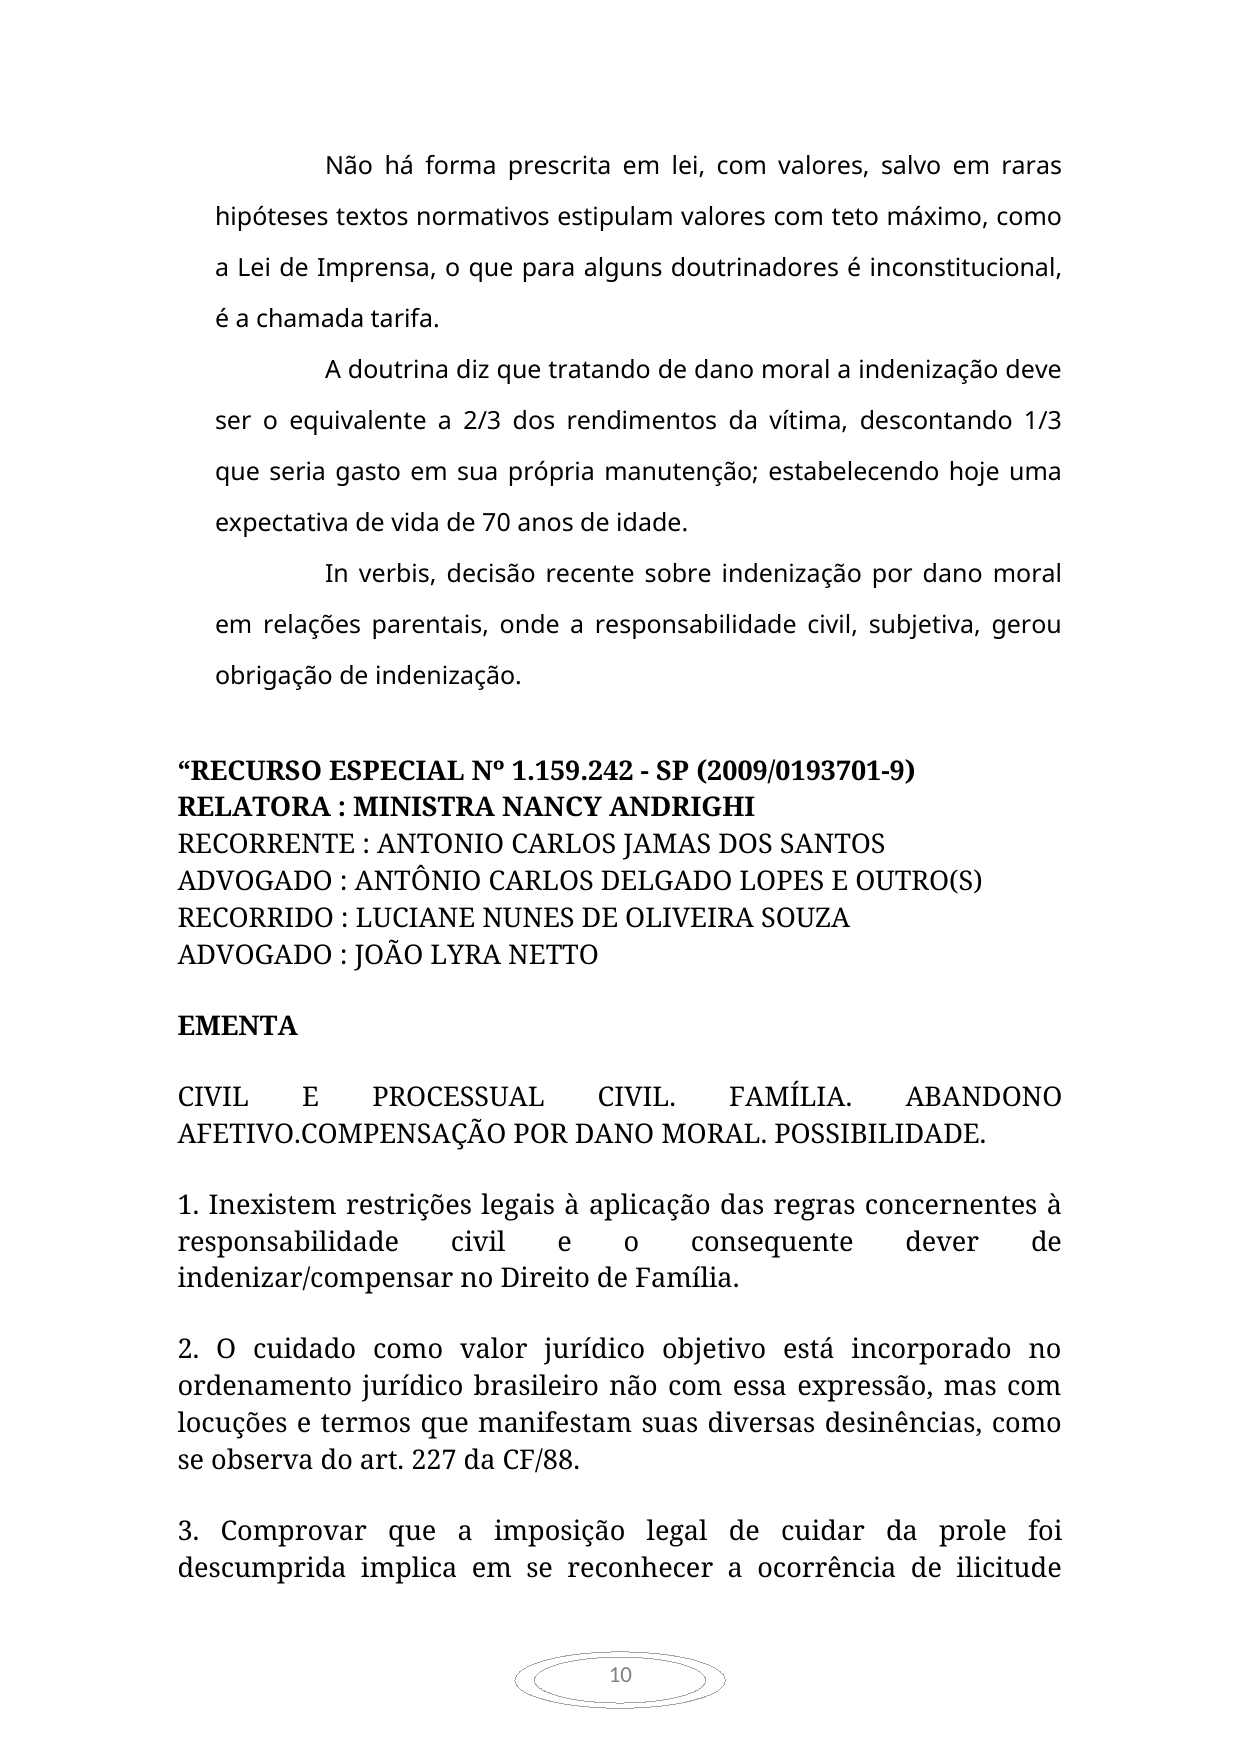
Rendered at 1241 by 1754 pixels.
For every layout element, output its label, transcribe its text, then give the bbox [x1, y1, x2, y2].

text RELATORA : MINISTRA NANCY ANDRIGHI [177, 788, 1063, 825]
text Não há forma prescrita em lei, com valores, salvo em raras hipóteses textos normativos estipulam valores com teto máximo, como a Lei de Imprensa, o que para alguns doutrinadores é inconstitucional, é a chamada tarifa. [215, 148, 1063, 335]
text 1. Inexistem restrições legais à aplicação das regras concernentes à responsabilidade civil e o consequente dever de indenizar/compensar no Direito de Família. [177, 1185, 1063, 1296]
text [177, 1511, 1063, 1585]
text “RECURSO ESPECIAL Nº 1.159.242 - SP (2009/0193701-9) [177, 751, 1063, 788]
text 2. O cuidado como valor jurídico objetivo está incorporado no ordenamento jurídico brasileiro não com essa expressão, mas com locuções e termos que manifestam suas diversas desinências, como se observa do art. 227 da CF/88. [177, 1330, 1063, 1477]
text In verbis, decisão recente sobre indenização por dano moral em relações parentais, onde a responsabilidade civil, subjetiva, gerou obrigação de indenização. [215, 556, 1063, 692]
text RECORRENTE : ANTONIO CARLOS JAMAS DOS SANTOS [177, 825, 1063, 862]
text RECORRIDO : LUCIANE NUNES DE OLIVEIRA SOUZA [177, 898, 1063, 935]
text ADVOGADO : ANTÔNIO CARLOS DELGADO LOPES E OUTRO(S) [177, 862, 1063, 898]
text ADVOGADO : JOÃO LYRA NETTO [177, 935, 1063, 972]
text A doutrina diz que tratando de dano moral a indenização deve ser o equivalente a 2/3 dos rendimentos da vítima, descontando 1/3 que seria gasto em sua própria manutenção; estabelecendo hoje uma expectativa de vida de 70 anos de idade. [215, 352, 1063, 539]
text CIVIL E PROCESSUAL CIVIL. FAMÍLIA. ABANDONO AFETIVO.COMPENSAÇÃO POR DANO MORAL. POSSIBILIDADE. [177, 1077, 1063, 1151]
text EMENTA [177, 1006, 1063, 1043]
